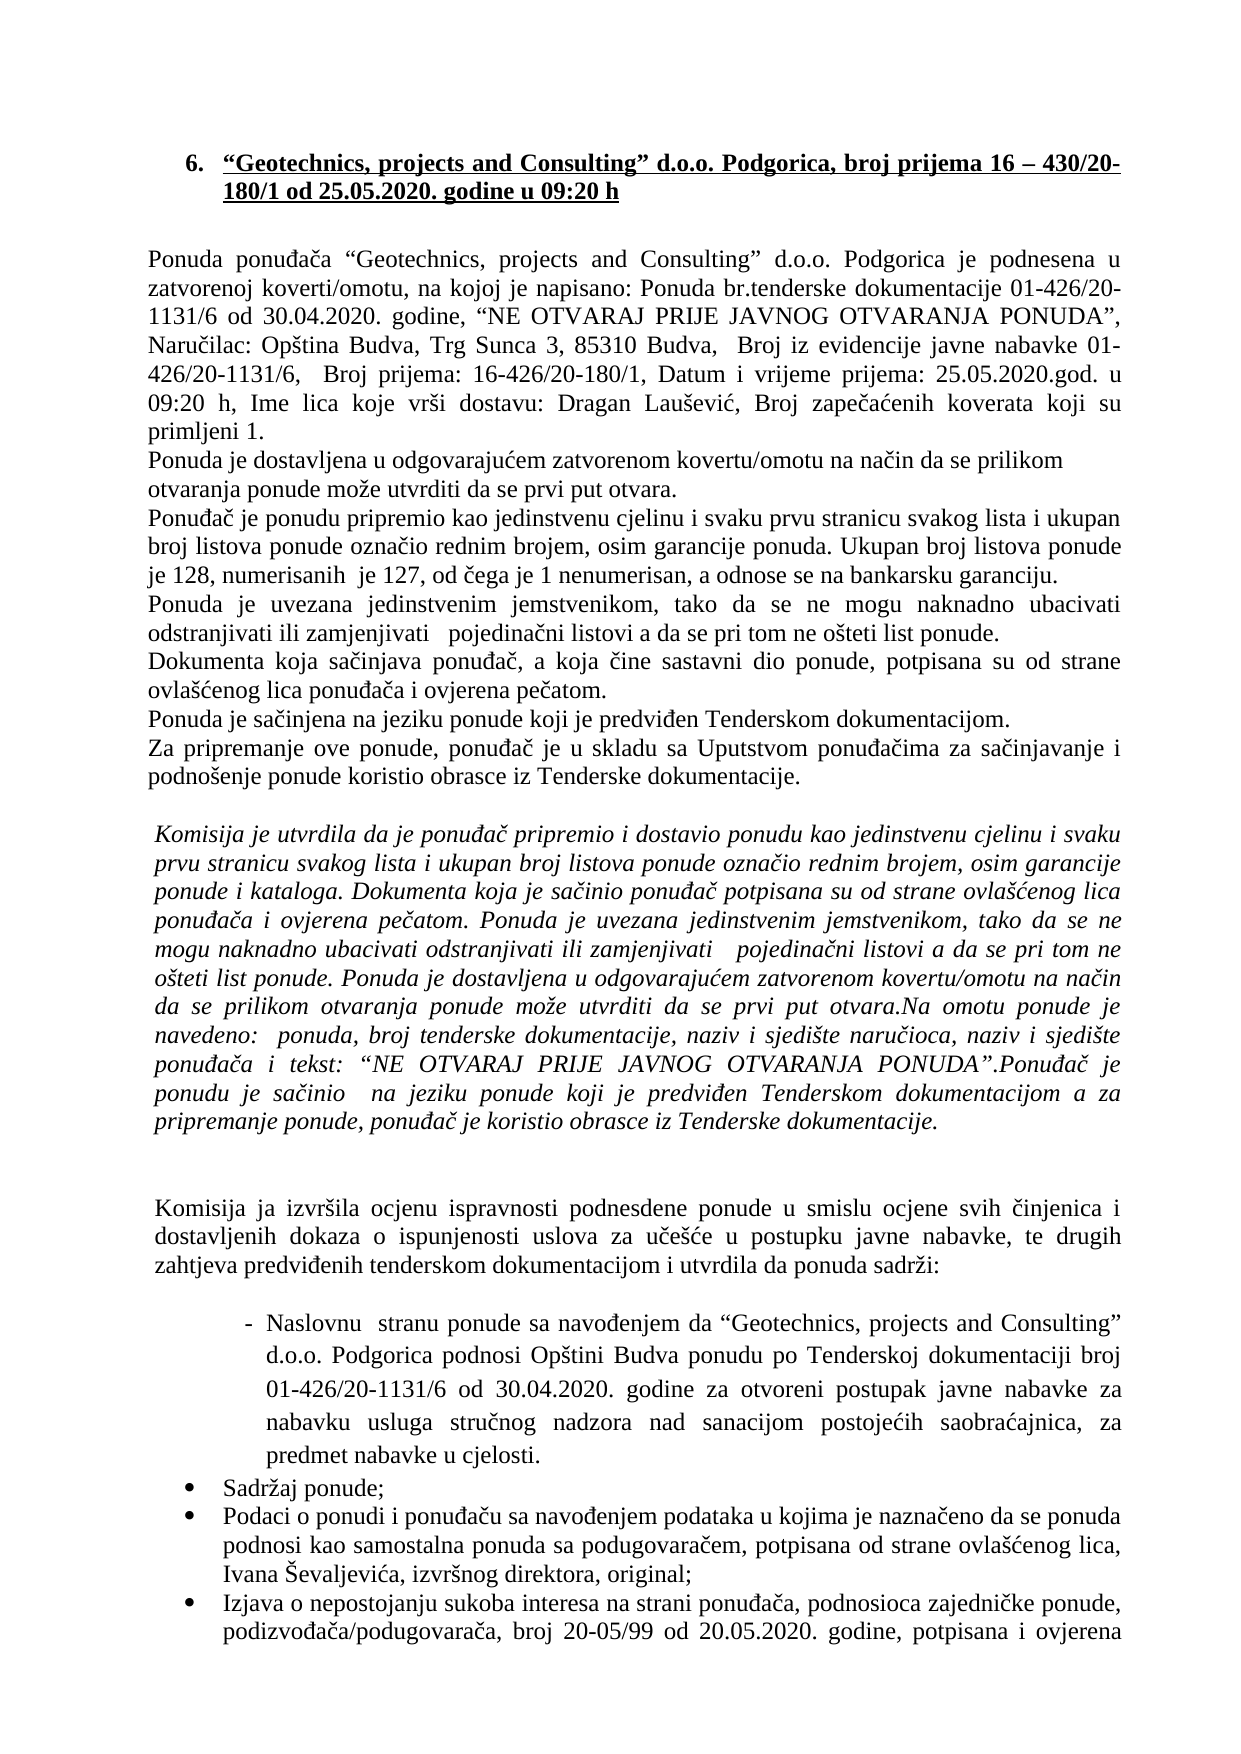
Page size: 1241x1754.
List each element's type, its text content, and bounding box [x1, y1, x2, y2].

text Ponuda je uvezana jedinstvenim jemstvenikom, tako da se ne mogu naknadno ubacivati odstranjivati ili zamjenjivati pojedinačni listovi a da se pri tom ne ošteti list ponude. [148, 589, 1122, 646]
text Za pripremanje ove ponude, ponuđač je u skladu sa Uputstvom ponuđačima za sačinjavanje i podnošenje ponude koristio obrasce iz Tenderske dokumentacije. [148, 733, 1122, 790]
text Ponuda je dostavljena u odgovarajućem zatvorenom kovertu/omotu na način da se prilikom otvaranja ponude može utvrditi da se prvi put otvara. [148, 445, 1122, 503]
text Komisija ja izvršila ocjenu ispravnosti podnesdene ponude u smislu ocjene svih činjenica i dostavljenih dokaza o ispunjenosti uslova za učešće u postupku javne nabavke, te drugih zahtjeva predviđenih tenderskom dokumentacijom i utvrdila da ponuda sadrži: [154, 1193, 1122, 1279]
text Ponuda je sačinjena na jeziku ponude koji je predviđen Tenderskom dokumentacijom. [148, 704, 1122, 733]
list Podaci o ponudi i ponuđaču sa navođenjem podataka u kojima je naznačeno da se ponuda podnosi kao samostalna ponuda sa podugovaračem, potpisana od strane ovlašćenog lica, Ivana Ševaljevića, izvršnog direktora, original; [185, 1501, 1122, 1588]
text Ponuda ponuđača “Geotechnics, projects and Consulting” d.o.o. Podgorica je podnesena u zatvorenoj koverti/omotu, na kojoj je napisano: Ponuda br.tenderske dokumentacije 01-426/20-1131/6 od 30.04.2020. godine, “NE OTVARAJ PRIJE JAVNOG OTVARANJA PONUDA”, Naručilac: Opština Budva, Trg Sunca 3, 85310 Budva, Broj iz evidencije javne nabavke 01-426/20-1131/6, Broj prijema: 16-426/20-180/1, Datum i vrijeme prijema: 25.05.2020.god. u 09:20 h, Ime lica koje vrši dostavu: Dragan Laušević, Broj zapečaćenih koverata koji su primljeni 1. [148, 244, 1122, 445]
list “Geotechnics, projects and Consulting” d.o.o. Podgorica, broj prijema 16 – 430/20-180/1 od 25.05.2020. godine u 09:20 h [185, 148, 1122, 205]
text Dokumenta koja sačinjava ponuđač, a koja čine sastavni dio ponude, potpisana su od strane ovlašćenog lica ponuđača i ovjerena pečatom. [148, 646, 1122, 704]
list Naslovnu stranu ponude sa navođenjem da “Geotechnics, projects and Consulting” d.o.o. Podgorica podnosi Opštini Budva ponudu po Tenderskoj dokumentaciji broj 01-426/20-1131/6 od 30.04.2020. godine za otvoreni postupak javne nabavke za nabavku usluga stručnog nadzora nad sanacijom postojećih saobraćajnica, za predmet nabavke u cjelosti. [244, 1308, 1122, 1468]
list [185, 1588, 1122, 1645]
text Komisija je utvrdila da je ponuđač pripremio i dostavio ponudu kao jedinstvenu cjelinu i svaku prvu stranicu svakog lista i ukupan broj listova ponude označio rednim brojem, osim garancije ponude i kataloga. Dokumenta koja je sačinio ponuđač potpisana su od strane ovlašćenog lica ponuđača i ovjerena pečatom. Ponuda je uvezana jedinstvenim jemstvenikom, tako da se ne mogu naknadno ubacivati odstranjivati ili zamjenjivati pojedinačni listovi a da se pri tom ne ošteti list ponude. Ponuda je dostavljena u odgovarajućem zatvorenom kovertu/omotu na način da se prilikom otvaranja ponude može utvrditi da se prvi put otvara.Na omotu ponude je navedeno: ponuda, broj tenderske dokumentacije, naziv i sjedište naručioca, naziv i sjedište ponuđača i tekst: “NE OTVARAJ PRIJE JAVNOG OTVARANJA PONUDA”.Ponuđač je ponudu je sačinio na jeziku ponude koji je predviđen Tenderskom dokumentacijom a za pripremanje ponude, ponuđač je koristio obrasce iz Tenderske dokumentacije. [154, 819, 1122, 1135]
list Sadržaj ponude; [185, 1473, 1122, 1501]
text Ponuđač je ponudu pripremio kao jedinstvenu cjelinu i svaku prvu stranicu svakog lista i ukupan broj listova ponude označio rednim brojem, osim garancije ponuda. Ukupan broj listova ponude je 128, numerisanih je 127, od čega je 1 nenumerisan, a odnose se na bankarsku garanciju. [148, 503, 1122, 589]
